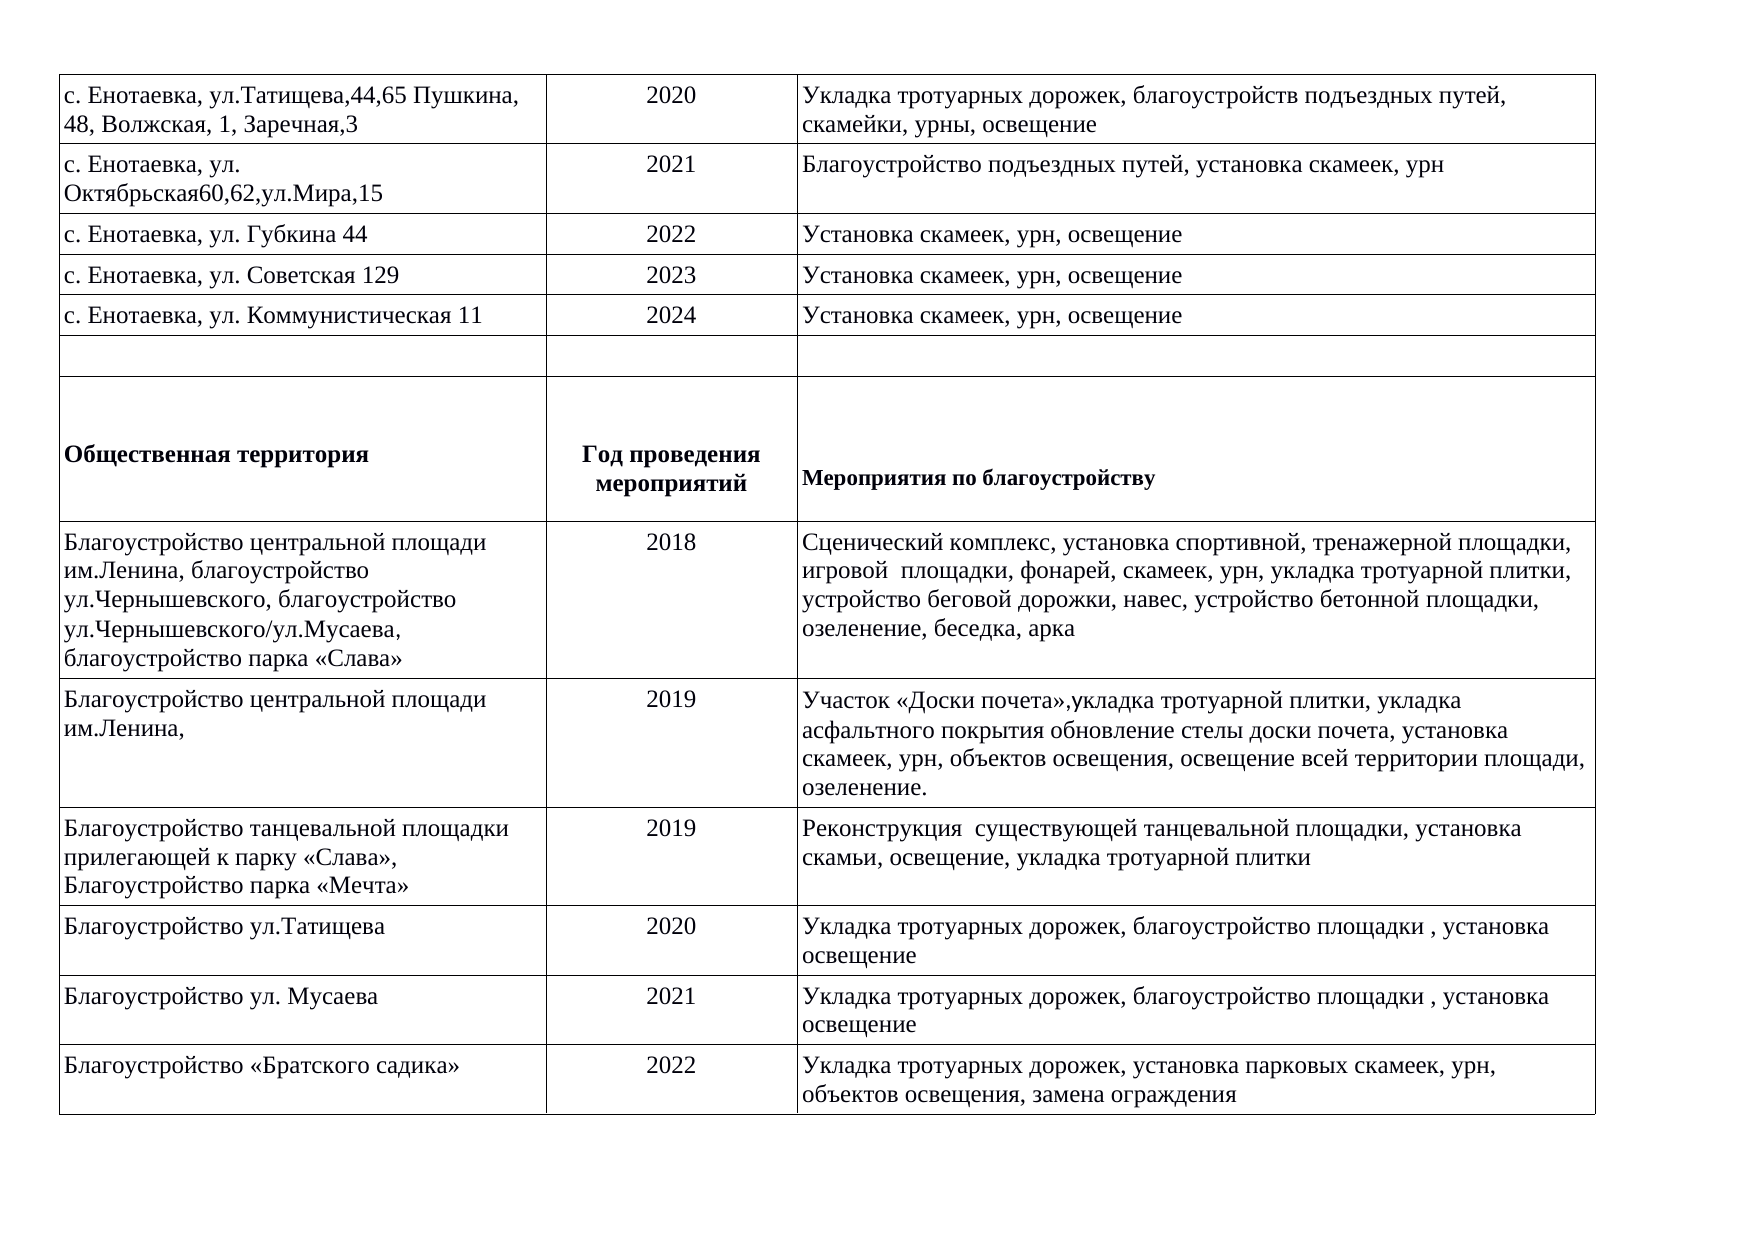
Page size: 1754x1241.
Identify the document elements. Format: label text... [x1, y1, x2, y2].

table_cell Участок «Доски почета»,укладка тротуарной плитки, укладка асфальтного покрытия обновление стелы доски почета, установка скамеек, урн, объектов освещения, освещение всей территории площади, озеленение. [798, 679, 1595, 807]
table_cell с. Енотаевка, ул. Советская 129 [60, 255, 546, 294]
table_cell 2023 [547, 255, 797, 294]
table_cell [60, 336, 546, 376]
table_cell Благоустройство танцевальной площадки прилегающей к парку «Слава», Благоустройство парка «Мечта» [60, 808, 546, 905]
table_cell с. Енотаевка, ул.Татищева,44,65 Пушкина, 48, Волжская, 1, Заречная,3 [60, 75, 546, 143]
table_cell Укладка тротуарных дорожек, благоустройств подъездных путей, скамейки, урны, освещение [798, 75, 1595, 143]
table_cell Благоустройство ул. Мусаева [60, 976, 546, 1044]
table_cell 2021 [547, 144, 797, 213]
table_cell с. Енотаевка, ул. Октябрьская60,62,ул.Мира,15 [60, 144, 546, 213]
table_cell 2024 [547, 295, 797, 335]
table_cell 2022 [547, 1045, 797, 1113]
table_cell Благоустройство подъездных путей, установка скамеек, урн [798, 144, 1595, 213]
table_cell Благоустройство центральной площади им.Ленина, благоустройство ул.Чернышевского, благоустройство ул.Чернышевского/ул.Мусаева, благоустройство парка «Слава» [60, 522, 546, 678]
table_cell Благоустройство «Братского садика» [60, 1045, 546, 1113]
table_cell 2020 [547, 906, 797, 974]
table_cell Укладка тротуарных дорожек, благоустройство площадки , установка освещение [798, 976, 1595, 1044]
table_cell Мероприятия по благоустройству [798, 377, 1595, 521]
table_cell Укладка тротуарных дорожек, благоустройство площадки , установка освещение [798, 906, 1595, 974]
table_cell Установка скамеек, урн, освещение [798, 255, 1595, 294]
table_cell 2018 [547, 522, 797, 678]
table_cell [798, 336, 1595, 376]
table_cell Укладка тротуарных дорожек, установка парковых скамеек, урн, объектов освещения, замена ограждения [798, 1045, 1595, 1113]
table_cell 2022 [547, 214, 797, 253]
table_cell Благоустройство центральной площади им.Ленина, [60, 679, 546, 807]
table_cell [547, 336, 797, 376]
table_cell Реконструкция существующей танцевальной площадки, установка скамьи, освещение, укладка тротуарной плитки [798, 808, 1595, 905]
table_cell Установка скамеек, урн, освещение [798, 295, 1595, 335]
table_cell 2019 [547, 808, 797, 905]
table_cell Сценический комплекс, установка спортивной, тренажерной площадки, игровой площадки, фонарей, скамеек, урн, укладка тротуарной плитки, устройство беговой дорожки, навес, устройство бетонной площадки, озеленение, беседка, арка [798, 522, 1595, 678]
table_cell 2019 [547, 679, 797, 807]
table_cell Год проведения мероприятий [547, 377, 797, 521]
table_cell с. Енотаевка, ул. Коммунистическая 11 [60, 295, 546, 335]
table_cell Благоустройство ул.Татищева [60, 906, 546, 974]
table_cell с. Енотаевка, ул. Губкина 44 [60, 214, 546, 253]
table_cell Установка скамеек, урн, освещение [798, 214, 1595, 253]
table_cell 2020 [547, 75, 797, 143]
table_cell 2021 [547, 976, 797, 1044]
table_cell Общественная территория [60, 377, 546, 521]
